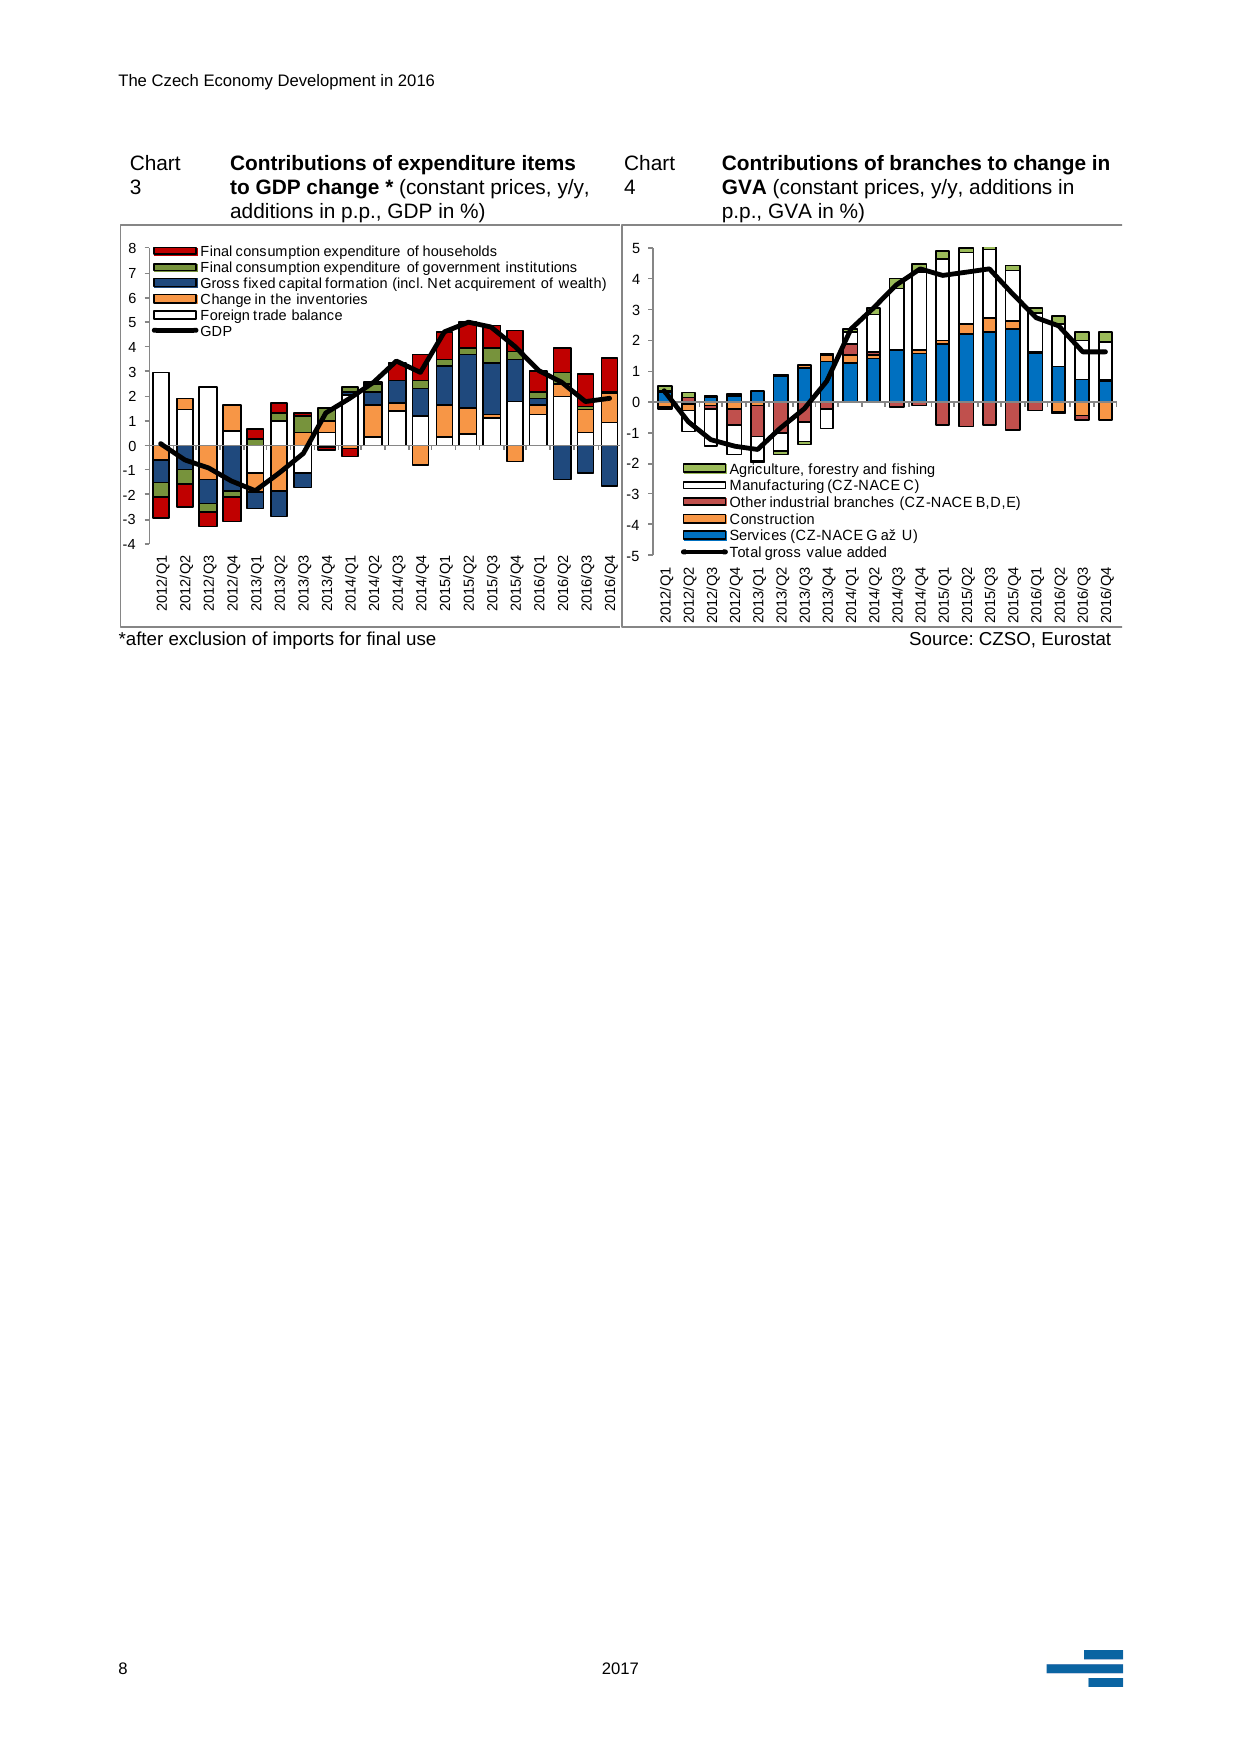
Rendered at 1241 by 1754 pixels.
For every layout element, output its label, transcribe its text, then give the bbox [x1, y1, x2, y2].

table_header Contributions of expenditure items to GDP change * (constant prices, y/y, additions in p.p., GDP in %) [219, 151, 620, 222]
table_cell *after exclusion of imports for final use [118, 628, 620, 649]
table_cell Source: CZSO, Eurostat [620, 628, 1122, 649]
picture [1046, 1650, 1124, 1687]
table_header Contributions of branches to change in GVA (constant prices, y/y, additions in p.p., GVA in %) [710, 151, 1122, 222]
table_header Chart 4 [620, 151, 710, 222]
table_header Chart 3 [118, 151, 219, 222]
